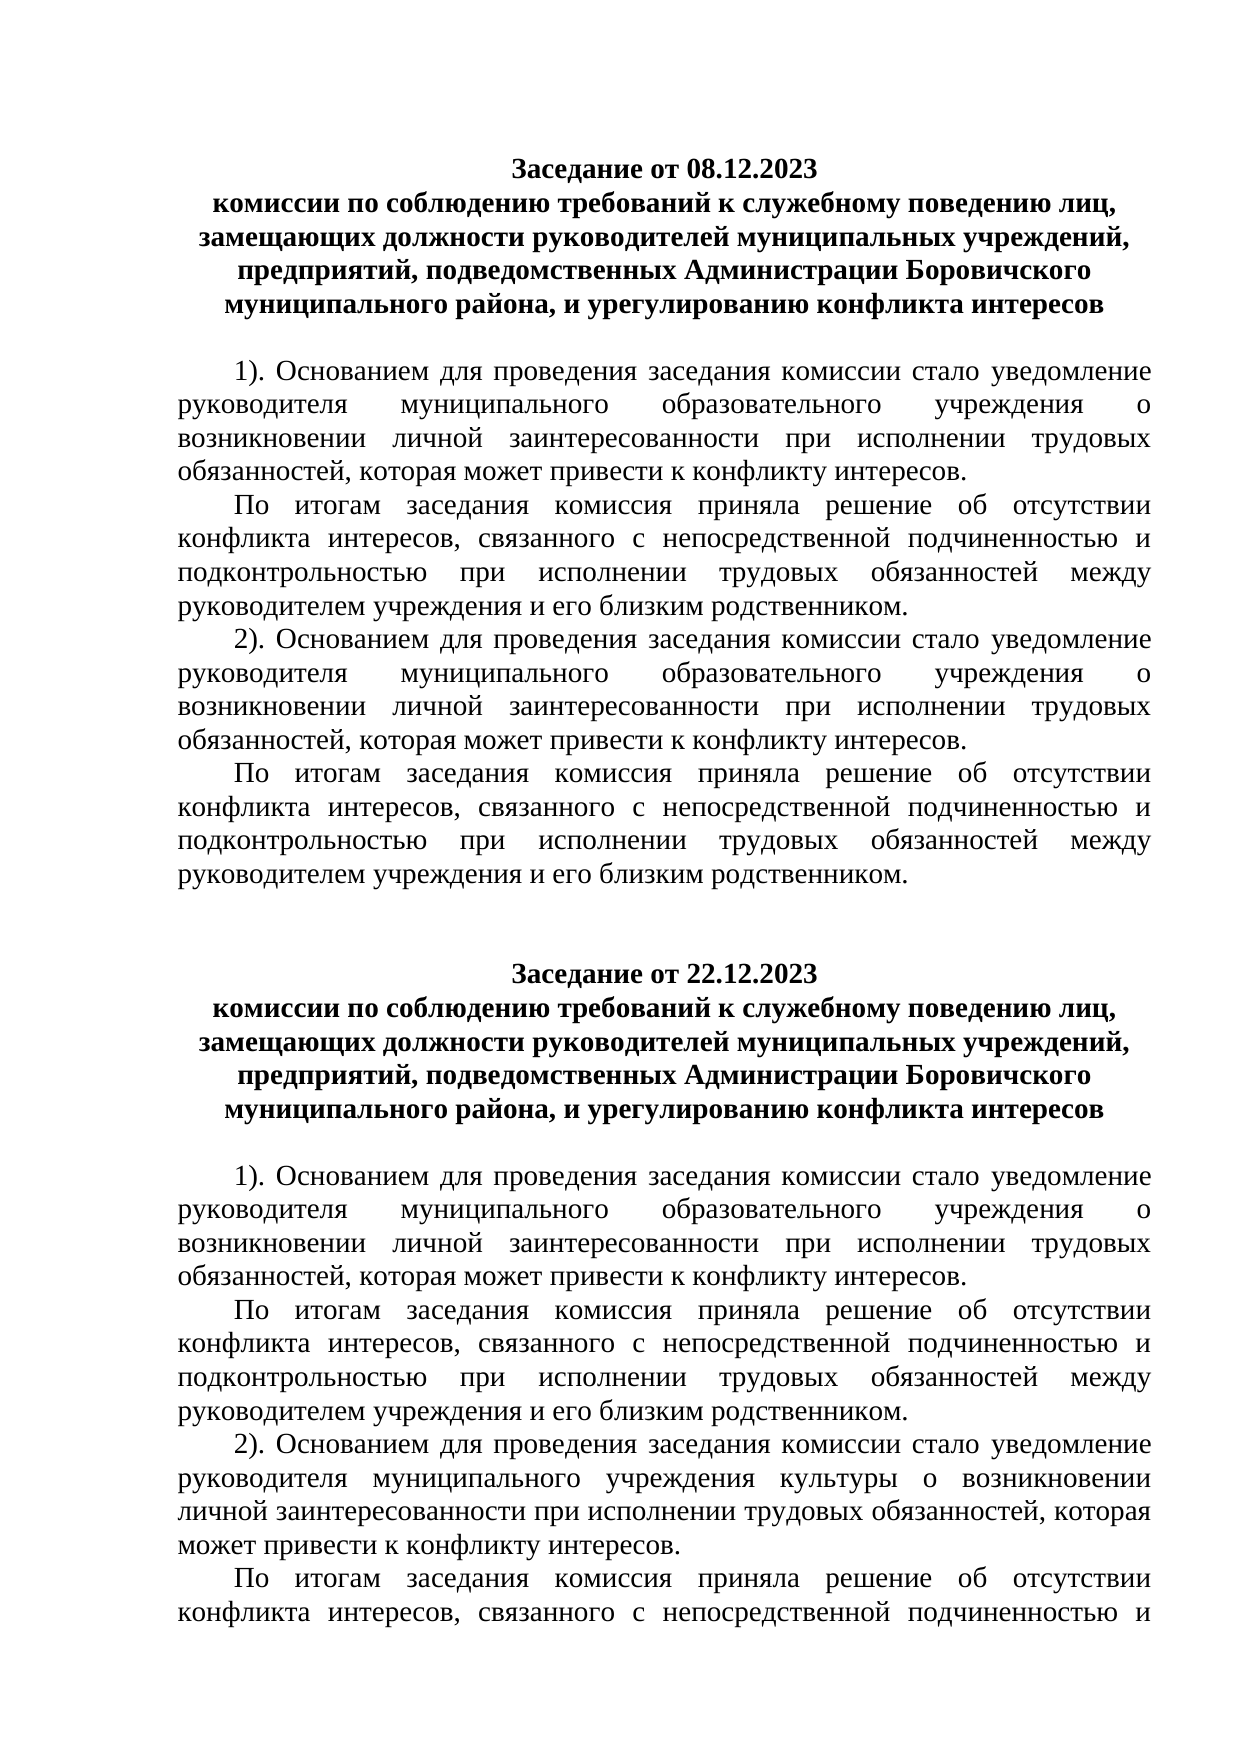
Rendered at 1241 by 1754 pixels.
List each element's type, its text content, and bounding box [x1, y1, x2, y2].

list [177, 1560, 1152, 1627]
text 1). Основанием для проведения заседания комиссии стало уведомление руководителя муниципального образовательного учреждения о возникновении личной заинтересованности при исполнении трудовых обязанностей, которая может привести к конфликту интересов. [177, 1158, 1152, 1292]
text Заседание от 08.12.2023 [177, 152, 1152, 185]
text Заседание от 22.12.2023 [177, 957, 1152, 990]
text 2). Основанием для проведения заседания комиссии стало уведомление руководителя муниципального образовательного учреждения о возникновении личной заинтересованности при исполнении трудовых обязанностей, которая может привести к конфликту интересов. [177, 621, 1152, 755]
text 1). Основанием для проведения заседания комиссии стало уведомление руководителя муниципального образовательного учреждения о возникновении личной заинтересованности при исполнении трудовых обязанностей, которая может привести к конфликту интересов. [177, 353, 1152, 487]
text 2). Основанием для проведения заседания комиссии стало уведомление руководителя муниципального учреждения культуры о возникновении личной заинтересованности при исполнении трудовых обязанностей, которая может привести к конфликту интересов. [177, 1426, 1152, 1560]
